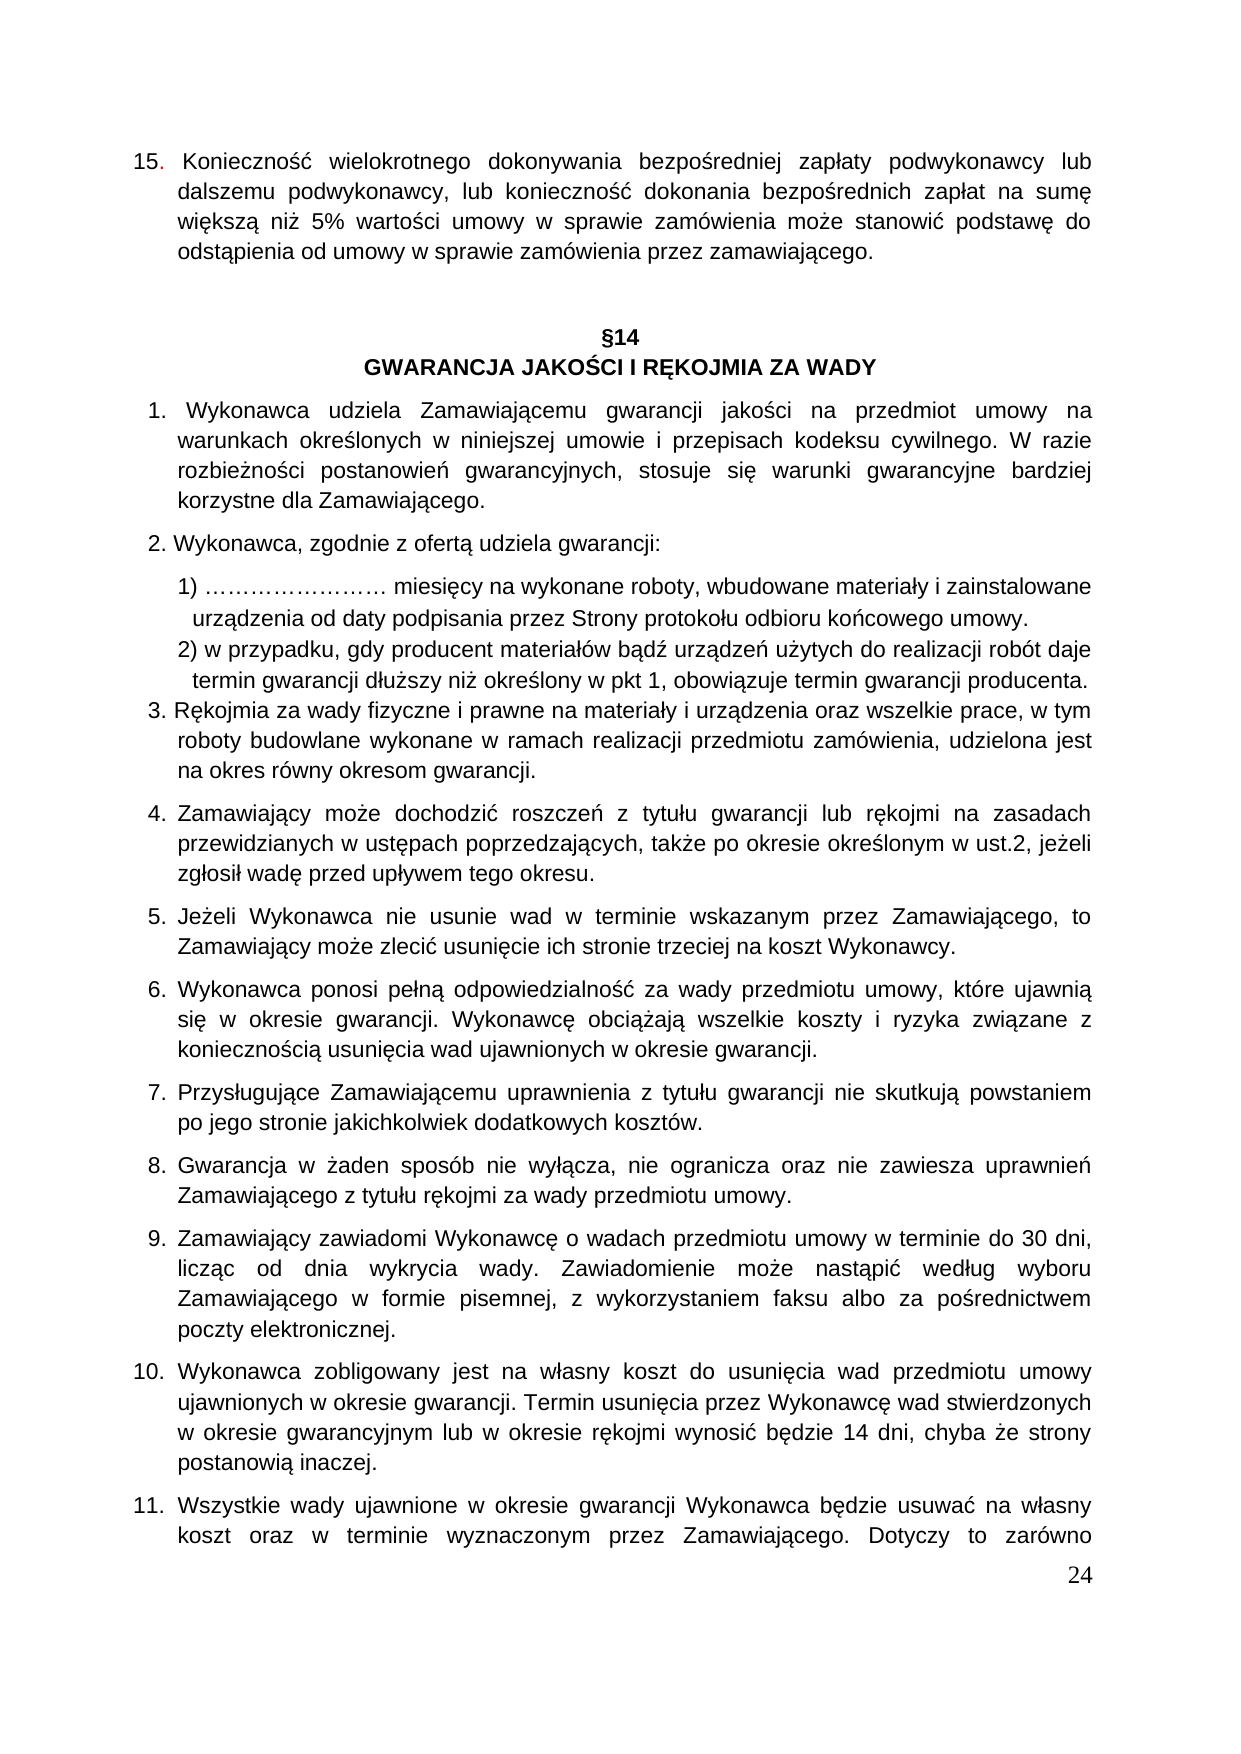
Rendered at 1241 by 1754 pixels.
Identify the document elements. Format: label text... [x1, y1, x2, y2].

list Gwarancja w żaden sposób nie wyłącza, nie ogranicza oraz nie zawiesza uprawnień Zamawiającego z tytułu rękojmi za wady przedmiotu umowy. [148, 1152, 1092, 1208]
text 1) …………………… miesięcy na wykonane roboty, wbudowane materiały i zainstalowane urządzenia od daty podpisania przez Strony protokołu odbioru końcowego umowy. [177, 573, 1092, 632]
list 3. Rękojmia za wady fizyczne i prawne na materiały i urządzenia oraz wszelkie prace, w tym roboty budowlane wykonane w ramach realizacji przedmiotu zamówienia, udzielona jest na okres równy okresom gwarancji. [148, 697, 1092, 783]
list 1. Wykonawca udziela Zamawiającemu gwarancji jakości na przedmiot umowy na warunkach określonych w niniejszej umowie i przepisach kodeksu cywilnego. W razie rozbieżności postanowień gwarancyjnych, stosuje się warunki gwarancyjne bardziej korzystne dla Zamawiającego. [148, 397, 1092, 514]
list Zamawiający zawiadomi Wykonawcę o wadach przedmiotu umowy w terminie do 30 dni, licząc od dnia wykrycia wady. Zawiadomienie może nastąpić według wyboru Zamawiającego w formie pisemnej, z wykorzystaniem faksu albo za pośrednictwem poczty elektronicznej. [148, 1225, 1092, 1342]
list Wykonawca ponosi pełną odpowiedzialność za wady przedmiotu umowy, które ujawnią się w okresie gwarancji. Wykonawcę obciążają wszelkie koszty i ryzyka związane z koniecznością usunięcia wad ujawnionych w okresie gwarancji. [148, 976, 1092, 1063]
list GWARANCJA JAKOŚCI I RĘKOJMIA ZA WADY [148, 354, 1092, 380]
list Jeżeli Wykonawca nie usunie wad w terminie wskazanym przez Zamawiającego, to Zamawiający może zlecić usunięcie ich stronie trzeciej na koszt Wykonawcy. [148, 903, 1092, 959]
list Przysługujące Zamawiającemu uprawnienia z tytułu gwarancji nie skutkują powstaniem po jego stronie jakichkolwiek dodatkowych kosztów. [148, 1079, 1092, 1136]
list 15. Konieczność wielokrotnego dokonywania bezpośredniej zapłaty podwykonawcy lub dalszemu podwykonawcy, lub konieczność dokonania bezpośrednich zapłat na sumę większą niż 5% wartości umowy w sprawie zamówienia może stanowić podstawę do odstąpienia od umowy w sprawie zamówienia przez zamawiającego. [133, 148, 1092, 265]
list Zamawiający może dochodzić roszczeń z tytułu gwarancji lub rękojmi na zasadach przewidzianych w ustępach poprzedzających, także po okresie określonym w ust.2, jeżeli zgłosił wadę przed upływem tego okresu. [148, 800, 1092, 887]
list 2. Wykonawca, zgodnie z ofertą udziela gwarancji: [148, 530, 1092, 556]
text 2) w przypadku, gdy producent materiałów bądź urządzeń użytych do realizacji robót daje termin gwarancji dłuższy niż określony w pkt 1, obowiązuje termin gwarancji producenta. [177, 636, 1092, 693]
list Wykonawca zobligowany jest na własny koszt do usunięcia wad przedmiotu umowy ujawnionych w okresie gwarancji. Termin usunięcia przez Wykonawcę wad stwierdzonych w okresie gwarancyjnym lub w okresie rękojmi wynosić będzie 14 dni, chyba że strony postanowią inaczej. [133, 1358, 1092, 1475]
list §14 [148, 324, 1092, 350]
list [133, 1492, 1092, 1548]
